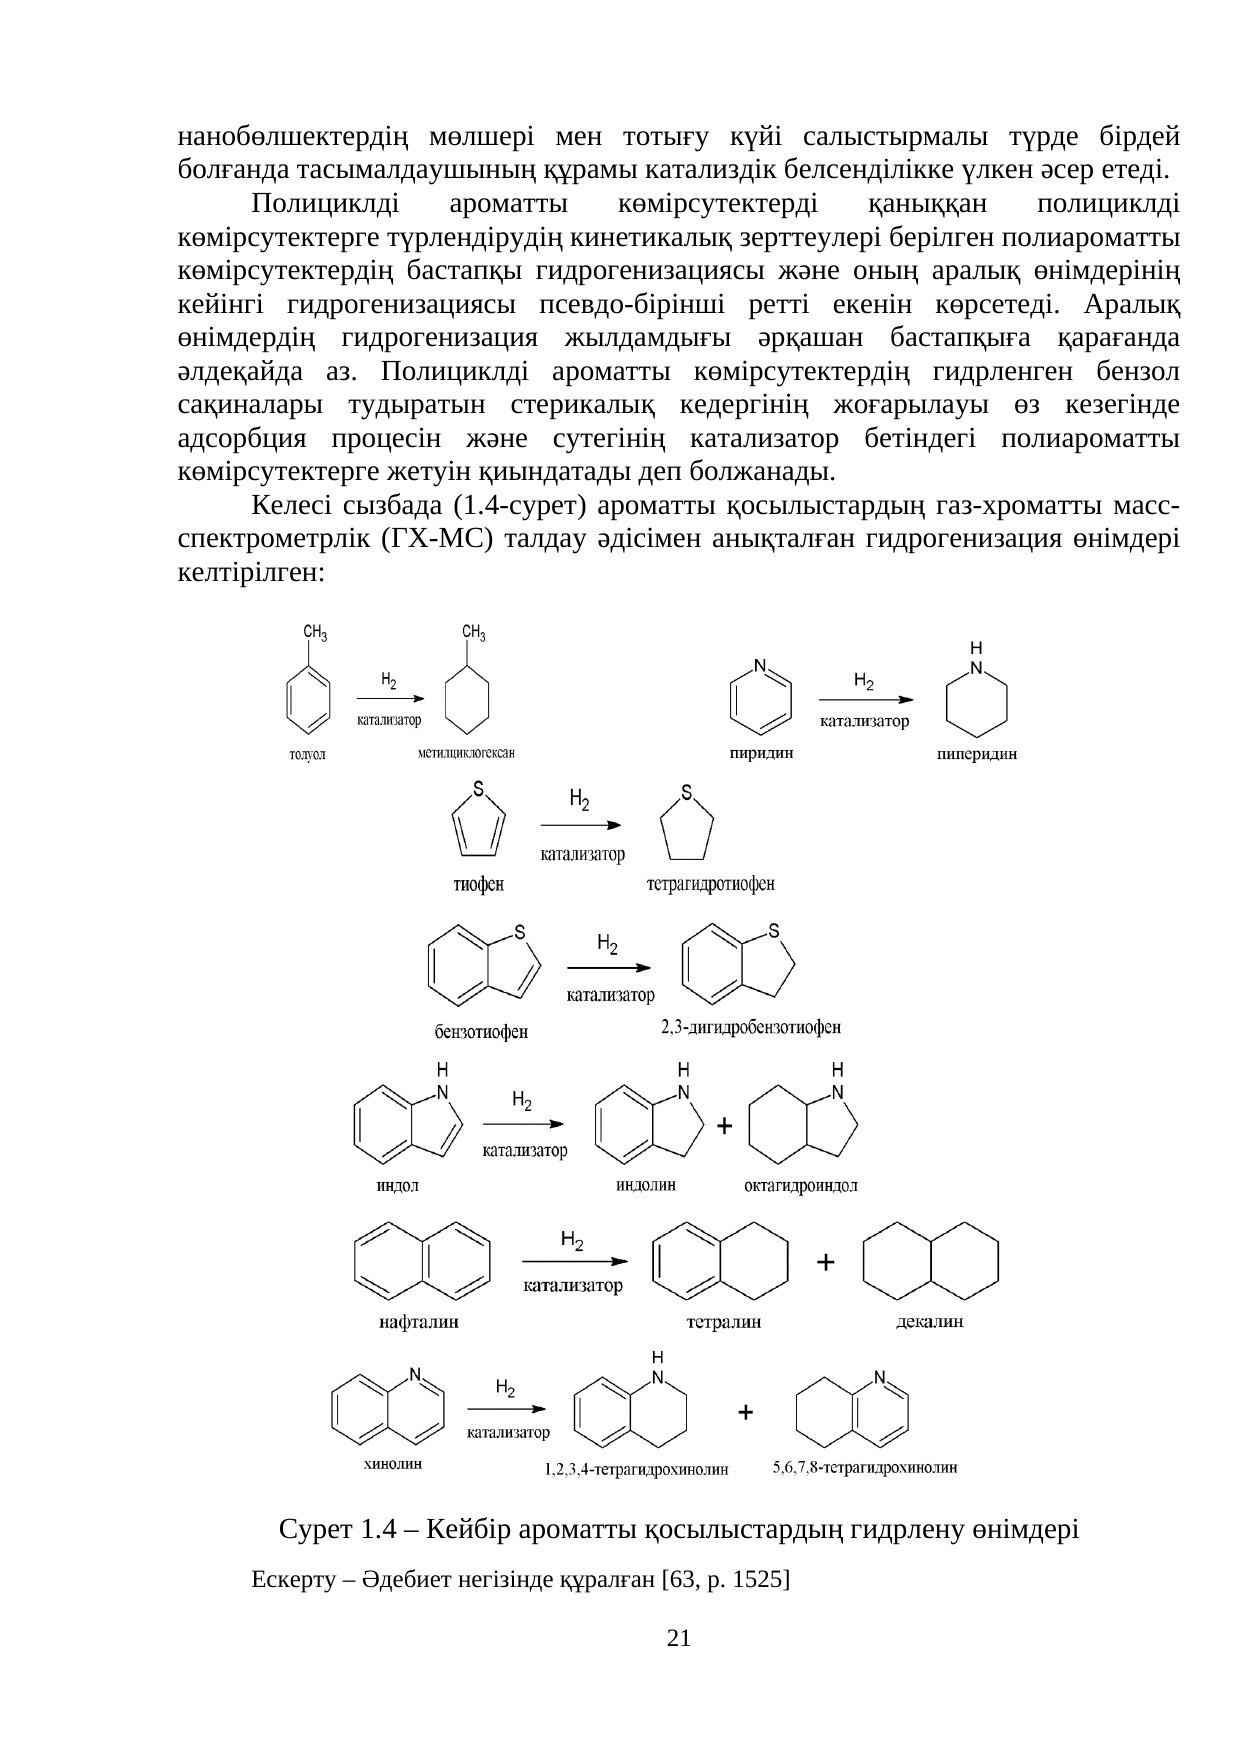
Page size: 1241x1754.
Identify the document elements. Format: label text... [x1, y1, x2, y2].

text Полициклді ароматты көмірсутектерді қаныққан полициклді көмірсутектерге түрлендірудің кинетикалық зерттеулері берілген полиароматты көмірсутектердің бастапқы гидрогенизациясы және оның аралық өнімдерінің кейінгі гидрогенизациясы псевдо-бірінші ретті екенін көрсетеді. Аралық өнімдердің гидрогенизация жылдамдығы әрқашан бастапқыға қарағанда әлдеқайда аз. Полициклді ароматты көмірсутектердің гидрленген бензол сақиналары тудыратын стерикалық кедергінің жоғарылауы өз кезегінде адсорбция процесін және сутегінің катализатор бетіндегі полиароматты көмірсутектерге жетуін қиындатады деп болжанады. [177, 185, 1181, 487]
text Ескерту – Әдебиет негізінде құралған [63, p. 1525] [177, 1564, 1181, 1593]
text Келесі сызбада (1.4-сурет) ароматты қосылыстардың газ-хроматты масс-спектрометрлік (ГХ-МС) талдау әдісімен анықталған гидрогенизация өнімдері келтірілген: [177, 487, 1181, 588]
picture [280, 621, 1078, 1493]
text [177, 118, 1181, 185]
text Сурет 1.4 – Кейбір ароматты қосылыстардың гидрлену өнімдері [177, 1511, 1181, 1545]
